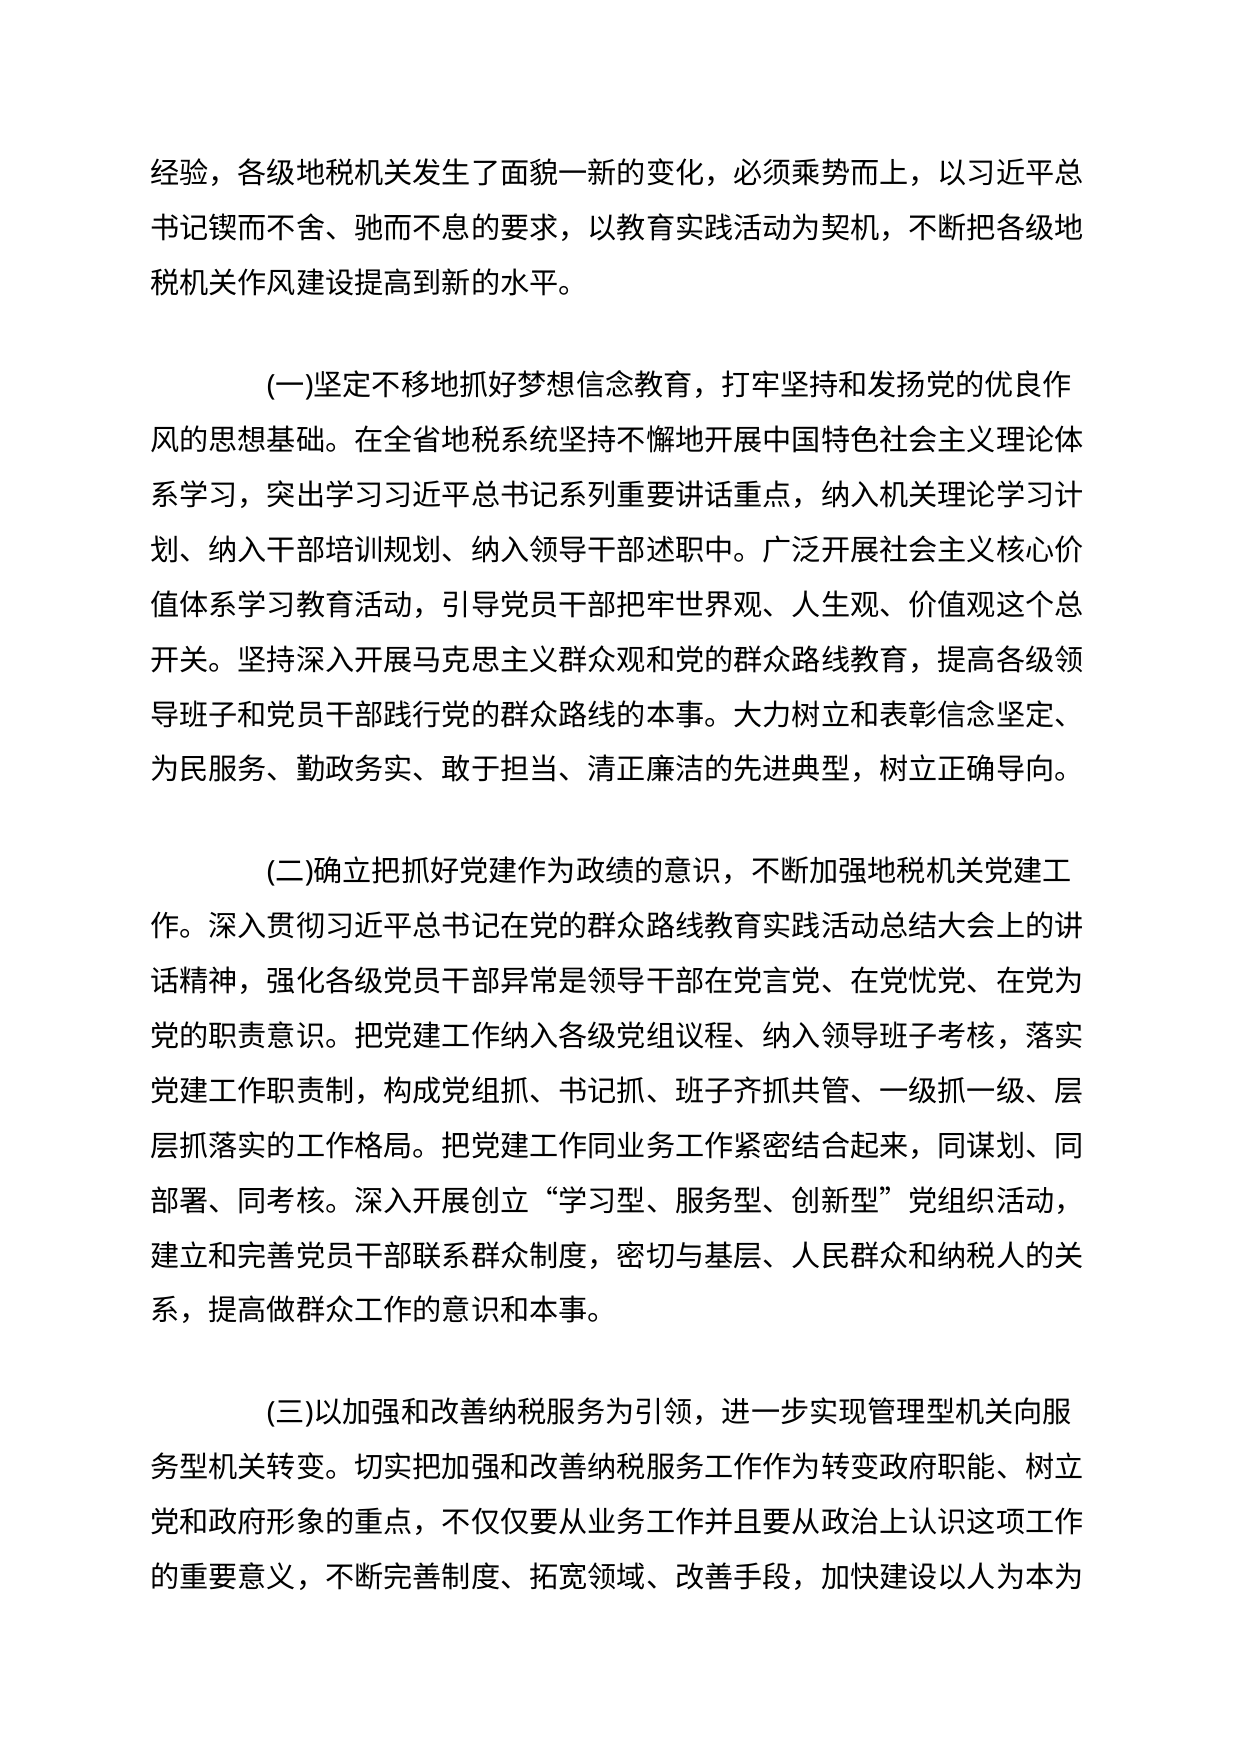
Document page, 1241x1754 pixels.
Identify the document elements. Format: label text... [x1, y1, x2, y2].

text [150, 150, 1090, 302]
text (二)确立把抓好党建作为政绩的意识，不断加强地税机关党建工作。深入贯彻习近平总书记在党的群众路线教育实践活动总结大会上的讲话精神，强化各级党员干部异常是领导干部在党言党、在党忧党、在党为党的职责意识。把党建工作纳入各级党组议程、纳入领导班子考核，落实党建工作职责制，构成党组抓、书记抓、班子齐抓共管、一级抓一级、层层抓落实的工作格局。把党建工作同业务工作紧密结合起来，同谋划、同部署、同考核。深入开展创立“学习型、服务型、创新型”党组织活动，建立和完善党员干部联系群众制度，密切与基层、人民群众和纳税人的关系，提高做群众工作的意识和本事。 [150, 848, 1090, 1329]
text (一)坚定不移地抓好梦想信念教育，打牢坚持和发扬党的优良作风的思想基础。在全省地税系统坚持不懈地开展中国特色社会主义理论体系学习，突出学习习近平总书记系列重要讲话重点，纳入机关理论学习计划、纳入干部培训规划、纳入领导干部述职中。广泛开展社会主义核心价值体系学习教育活动，引导党员干部把牢世界观、人生观、价值观这个总开关。坚持深入开展马克思主义群众观和党的群众路线教育，提高各级领导班子和党员干部践行党的群众路线的本事。大力树立和表彰信念坚定、为民服务、勤政务实、敢于担当、清正廉洁的先进典型，树立正确导向。 [150, 362, 1090, 788]
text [150, 1389, 1090, 1596]
